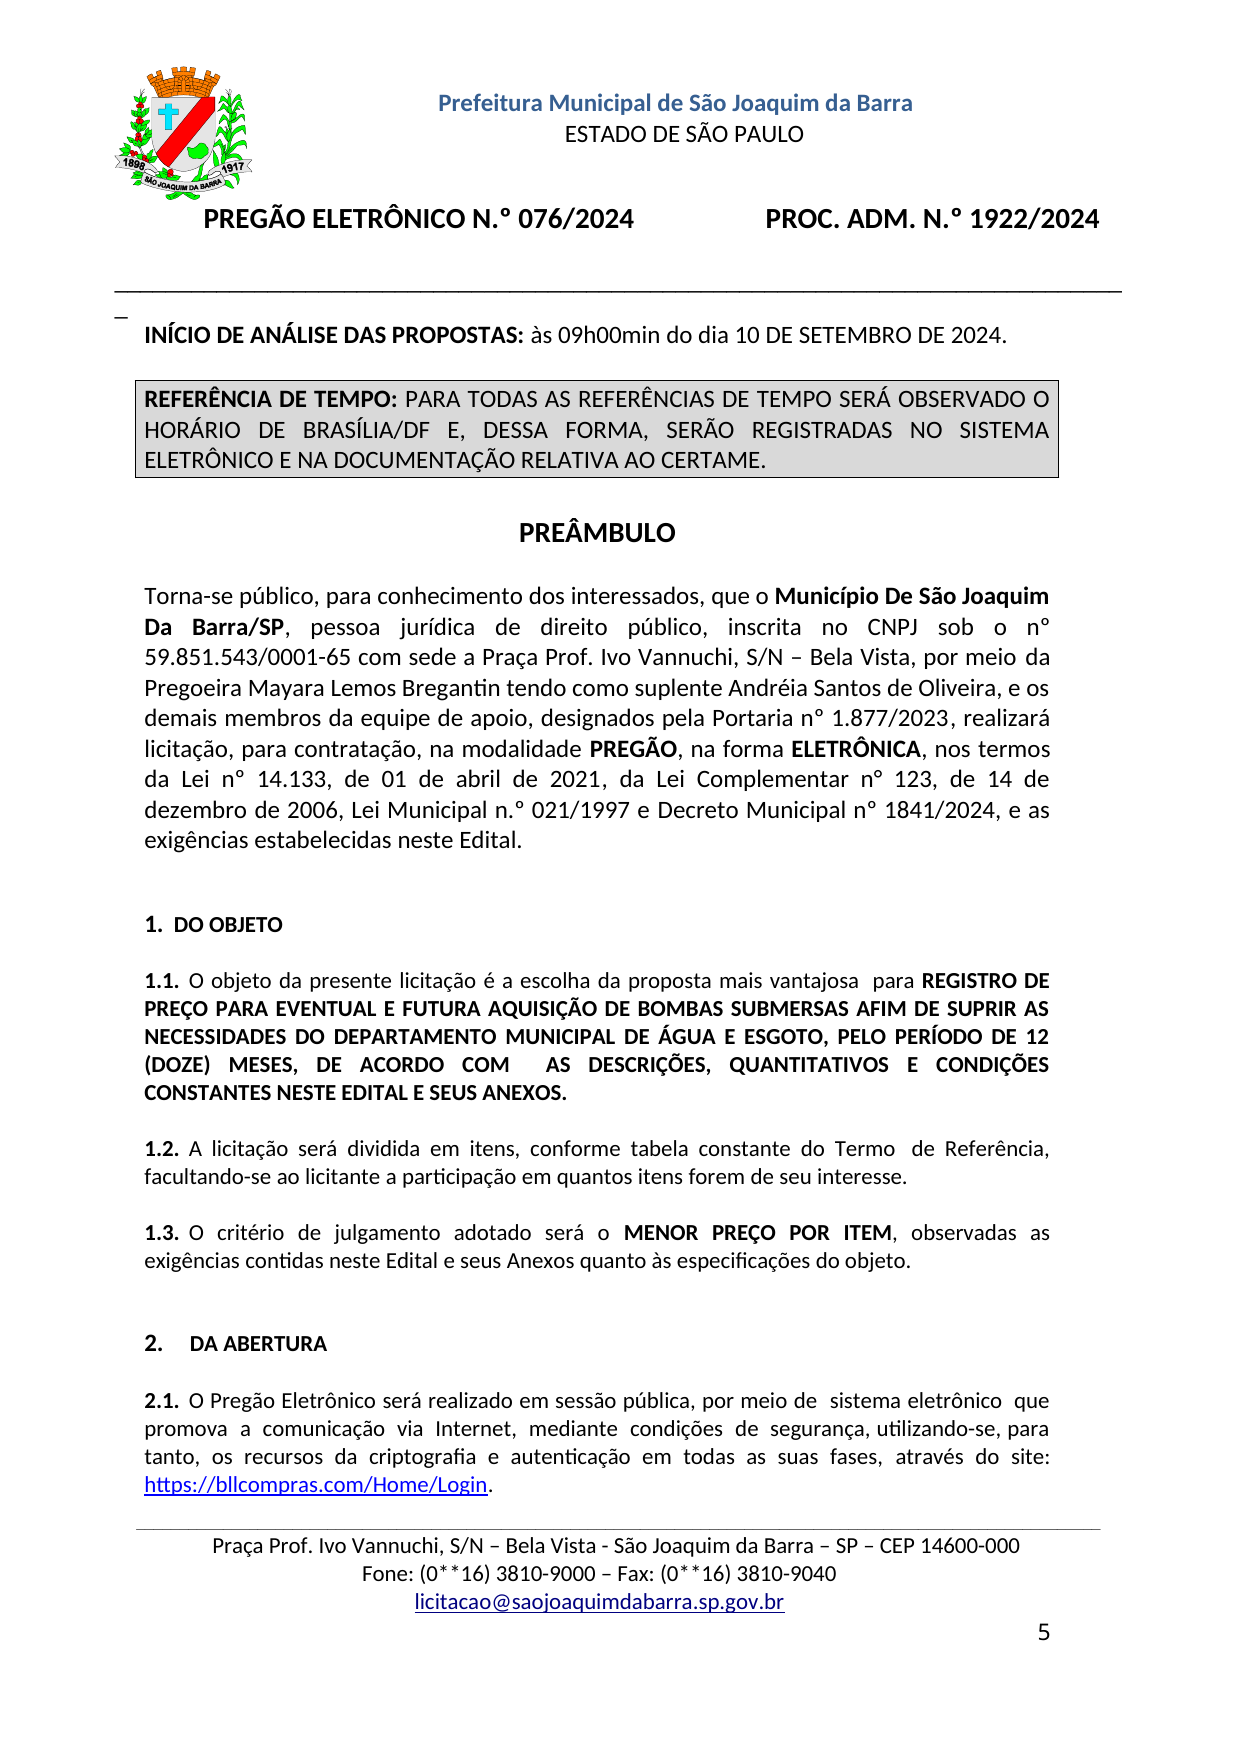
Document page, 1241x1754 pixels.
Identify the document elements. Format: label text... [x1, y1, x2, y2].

subtitle DA ABERTURA [144, 1328, 601, 1358]
text Torna-se público, para conhecimento dos interessados, que o Município De São Joaquim Da Barra/SP, pessoa jurídica de direito público, inscrita no CNPJ sob o nº 59.851.543/0001-65 com sede a Praça Prof. Ivo Vannuchi, S/N – Bela Vista, por meio da Pregoeira Mayara Lemos Bregantin tendo como suplente Andréia Santos de Oliveira, e os demais membros da equipe de apoio, designados pela Portaria nº 1.877/2023, realizará licitação, para contratação, na modalidade PREGÃO, na forma ELETRÔNICA, nos termos da Lei nº 14.133, de 01 de abril de 2021, da Lei Complementar n° 123, de 14 de dezembro de 2006, Lei Municipal n.º 021/1997 e Decreto Municipal nº 1841/2024, e as exigências estabelecidas neste Edital. [144, 580, 1050, 855]
subtitle PREÂMBULO [144, 514, 1050, 549]
subtitle DO OBJETO [144, 908, 1050, 938]
list O Pregão Eletrônico será realizado em sessão pública, por meio de sistema eletrônico que promova a comunicação via Internet, mediante condições de segurança, utilizando-se, para tanto, os recursos da criptografia e autenticação em todas as suas fases, através do site: https://bllcompras.com/Home/Login. [144, 1386, 1050, 1498]
list O critério de julgamento adotado será o MENOR PREÇO POR ITEM, observadas as exigências contidas neste Edital e seus Anexos quanto às especificações do objeto. [144, 1218, 1050, 1274]
text REFERÊNCIA DE TEMPO: PARA TODAS AS REFERÊNCIAS DE TEMPO SERÁ OBSERVADO O HORÁRIO DE BRASÍLIA/DF E, DESSA FORMA, SERÃO REGISTRADAS NO SISTEMA ELETRÔNICO E NA DOCUMENTAÇÃO RELATIVA AO CERTAME. [136, 381, 1058, 477]
list O objeto da presente licitação é a escolha da proposta mais vantajosa para REGISTRO DE PREÇO PARA EVENTUAL E FUTURA AQUISIÇÃO DE BOMBAS SUBMERSAS AFIM DE SUPRIR AS NECESSIDADES DO DEPARTAMENTO MUNICIPAL DE ÁGUA E ESGOTO, PELO PERÍODO DE 12 (DOZE) MESES, DE ACORDO COM AS DESCRIÇÕES, QUANTITATIVOS E CONDIÇÕES CONSTANTES NESTE EDITAL E SEUS ANEXOS. [144, 966, 1050, 1106]
text INÍCIO DE ANÁLISE DAS PROPOSTAS: às 09h00min do dia 10 DE SETEMBRO DE 2024. [144, 319, 1050, 350]
list A licitação será dividida em itens, conforme tabela constante do Termo de Referência, facultando-se ao licitante a participação em quantos itens forem de seu interesse. [144, 1134, 1050, 1191]
